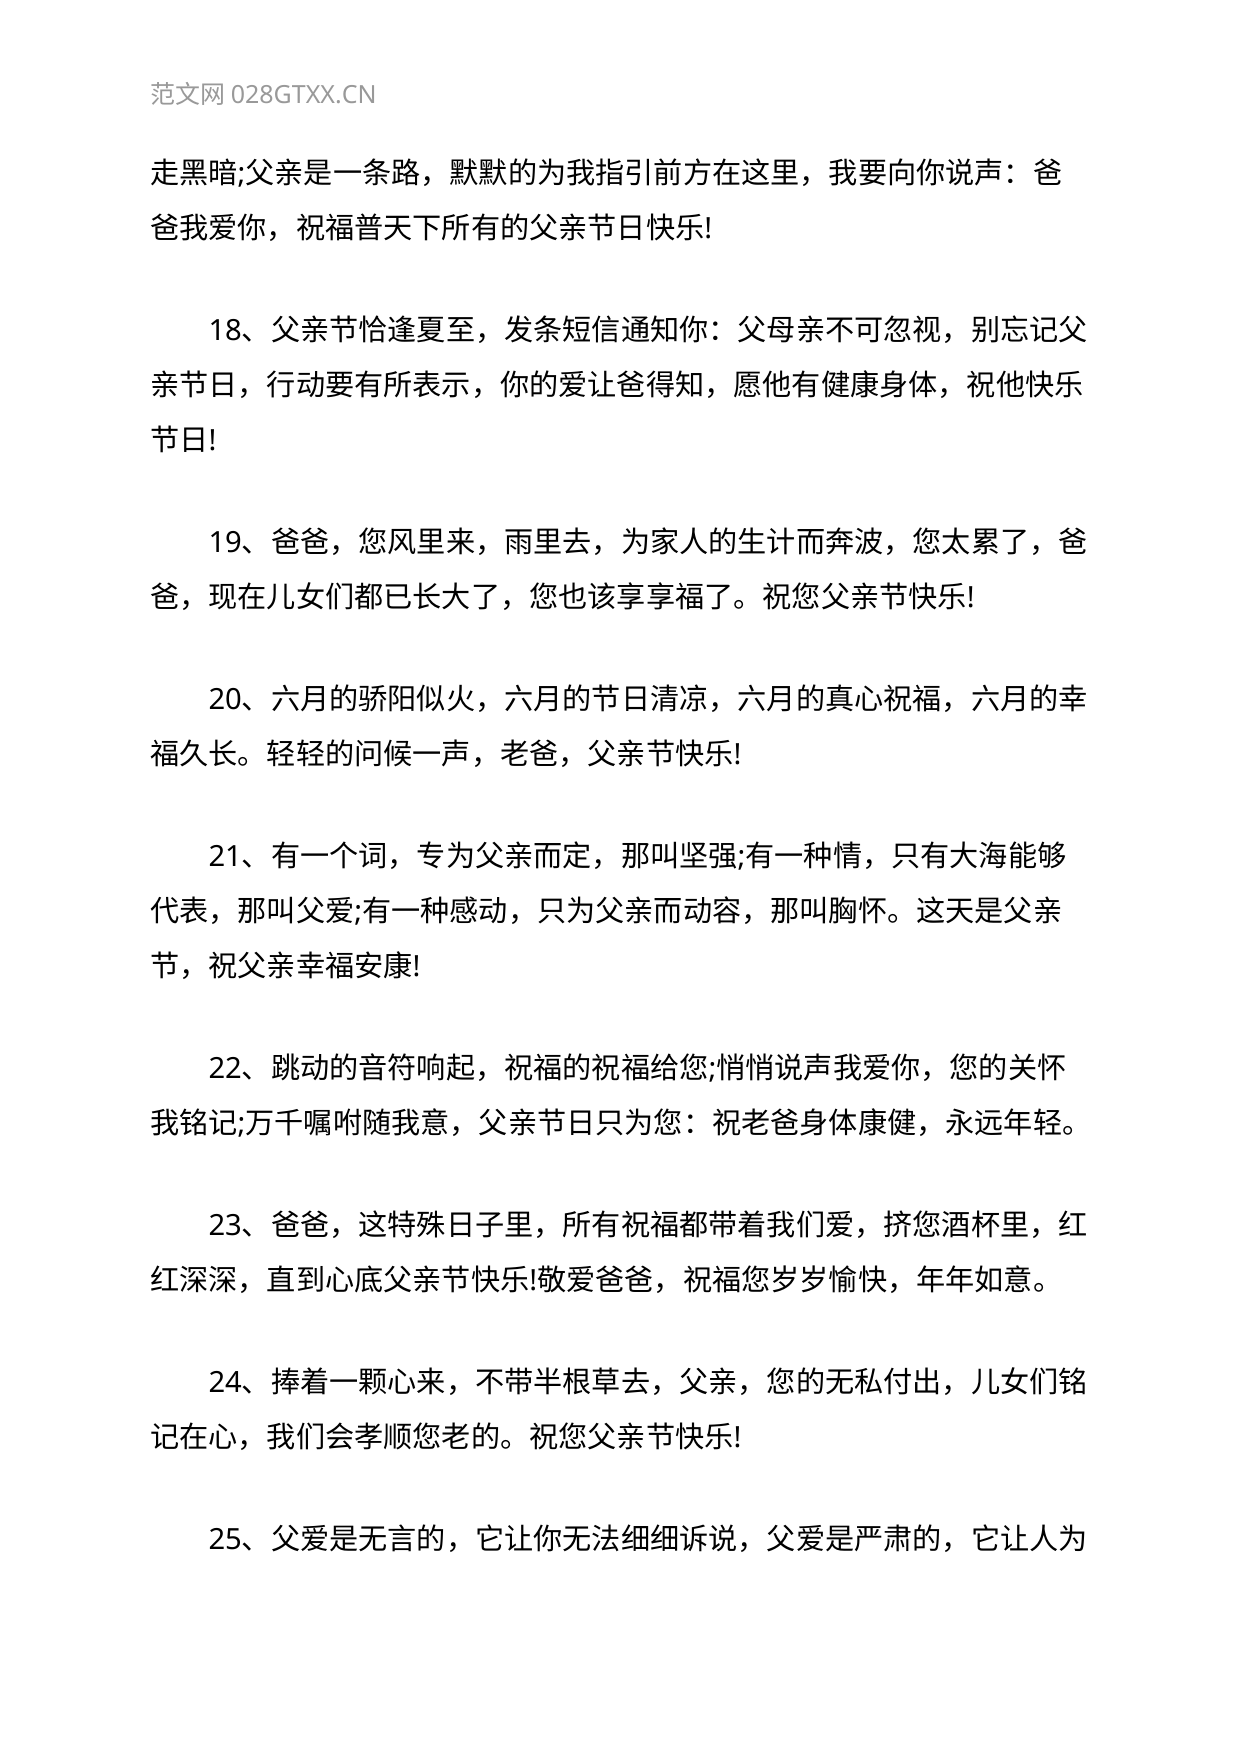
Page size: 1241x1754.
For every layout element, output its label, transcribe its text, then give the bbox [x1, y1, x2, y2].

text 21、有一个词，专为父亲而定，那叫坚强;有一种情，只有大海能够代表，那叫父爱;有一种感动，只为父亲而动容，那叫胸怀。这天是父亲节，祝父亲幸福安康! [150, 833, 1090, 985]
text 22、跳动的音符响起，祝福的祝福给您;悄悄说声我爱你，您的关怀我铭记;万千嘱咐随我意，父亲节日只为您：祝老爸身体康健，永远年轻。 [150, 1045, 1090, 1142]
text 24、捧着一颗心来，不带半根草去，父亲，您的无私付出，儿女们铭记在心，我们会孝顺您老的。祝您父亲节快乐! [150, 1359, 1090, 1456]
text 19、爸爸，您风里来，雨里去，为家人的生计而奔波，您太累了，爸爸，现在儿女们都已长大了，您也该享享福了。祝您父亲节快乐! [150, 519, 1090, 616]
text 23、爸爸，这特殊日子里，所有祝福都带着我们爱，挤您酒杯里，红红深深，直到心底父亲节快乐!敬爱爸爸，祝福您岁岁愉快，年年如意。 [150, 1202, 1090, 1299]
text 20、六月的骄阳似火，六月的节日清凉，六月的真心祝福，六月的幸福久长。轻轻的问候一声，老爸，父亲节快乐! [150, 676, 1090, 773]
text 18、父亲节恰逢夏至，发条短信通知你：父母亲不可忽视，别忘记父亲节日，行动要有所表示，你的爱让爸得知，愿他有健康身体，祝他快乐节日! [150, 307, 1090, 459]
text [150, 1516, 1090, 1558]
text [150, 150, 1090, 247]
